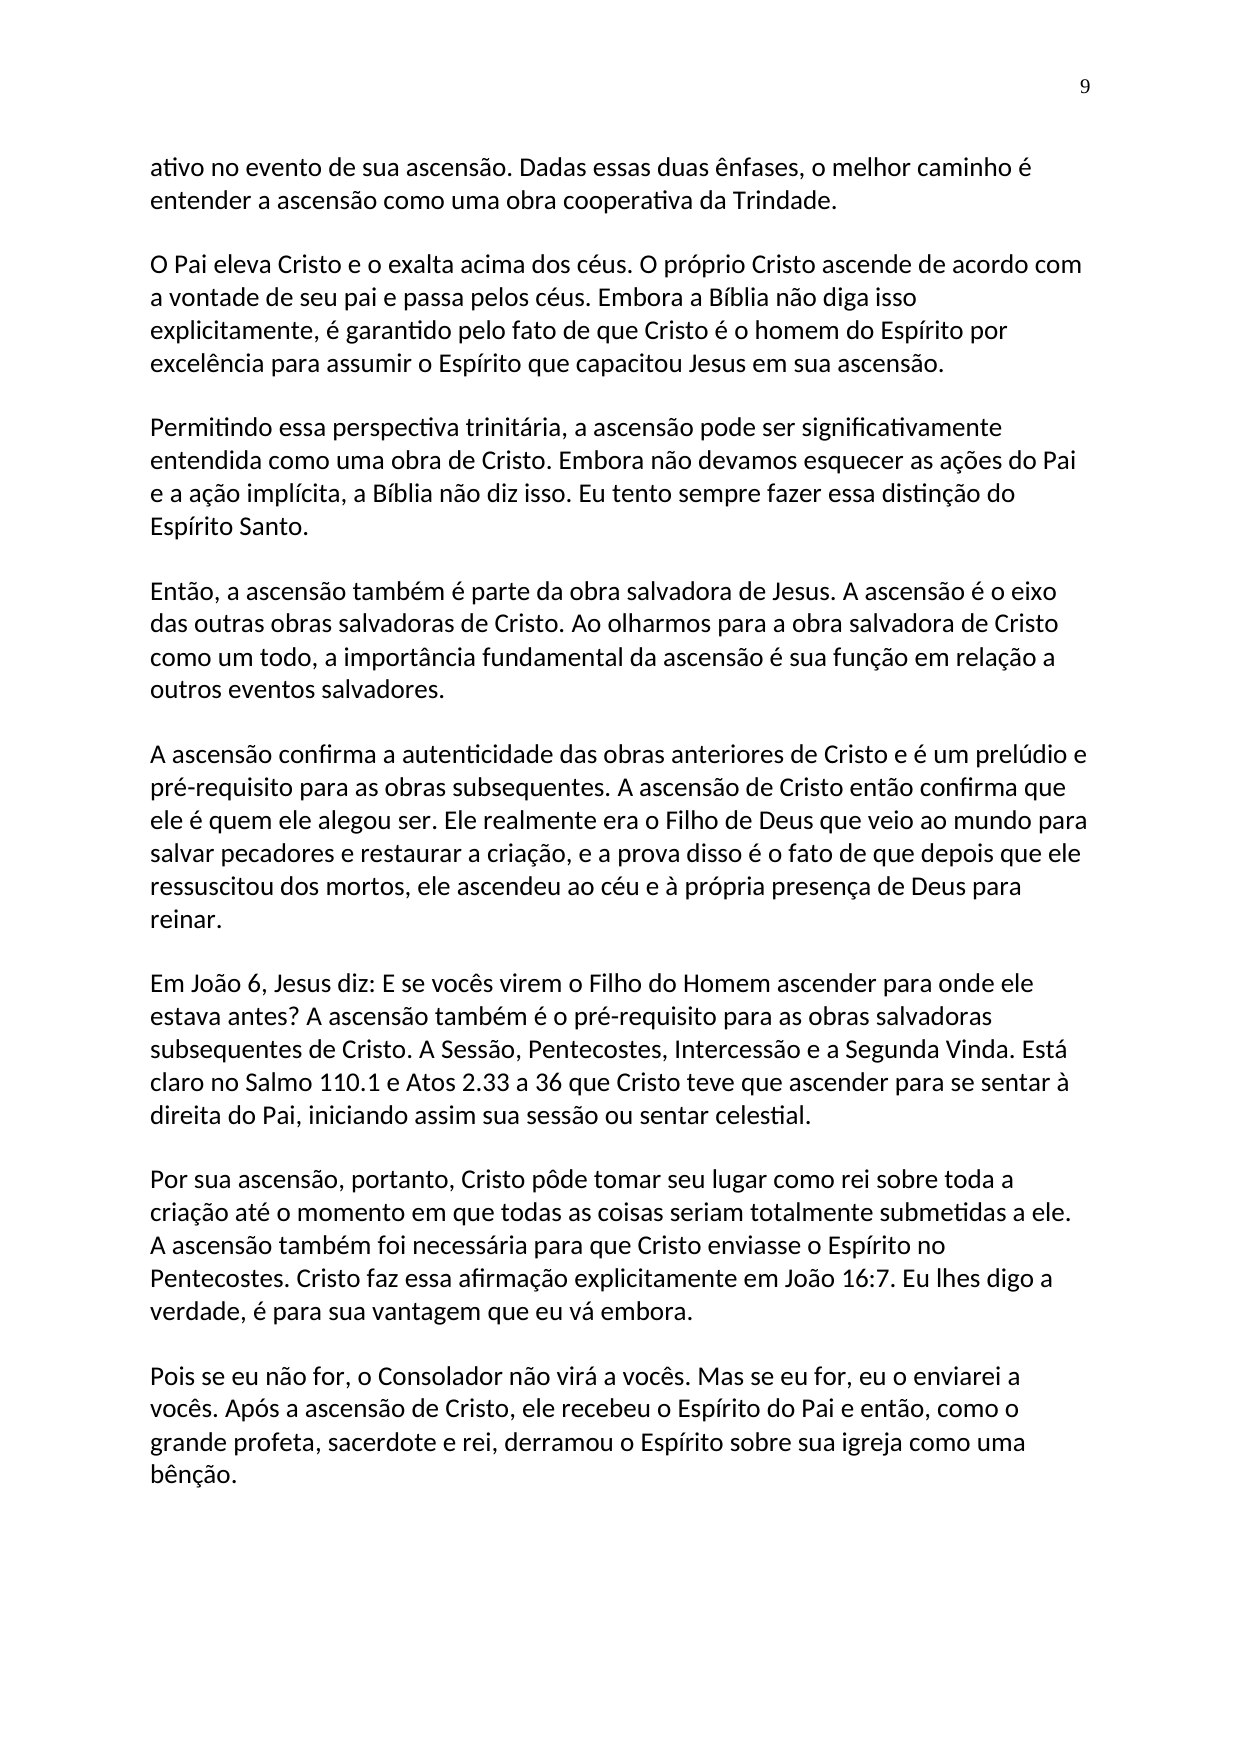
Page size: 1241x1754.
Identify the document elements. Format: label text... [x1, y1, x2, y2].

text Em João 6, Jesus diz: E se vocês virem o Filho do Homem ascender para onde ele estava antes? A ascensão também é o pré-requisito para as obras salvadoras subsequentes de Cristo. A Sessão, Pentecostes, Intercessão e a Segunda Vinda. Está claro no Salmo 110.1 e Atos 2.33 a 36 que Cristo teve que ascender para se sentar à direita do Pai, iniciando assim sua sessão ou sentar celestial. [150, 966, 1090, 1131]
text Por sua ascensão, portanto, Cristo pôde tomar seu lugar como rei sobre toda a criação até o momento em que todas as coisas seriam totalmente submetidas a ele. A ascensão também foi necessária para que Cristo enviasse o Espírito no Pentecostes. Cristo faz essa afirmação explicitamente em João 16:7. Eu lhes digo a verdade, é para sua vantagem que eu vá embora. [150, 1162, 1090, 1327]
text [150, 150, 1090, 216]
text A ascensão confirma a autenticidade das obras anteriores de Cristo e é um prelúdio e pré-requisito para as obras subsequentes. A ascensão de Cristo então confirma que ele é quem ele alegou ser. Ele realmente era o Filho de Deus que veio ao mundo para salvar pecadores e restaurar a criação, e a prova disso é o fato de que depois que ele ressuscitou dos mortos, ele ascendeu ao céu e à própria presença de Deus para reinar. [150, 737, 1090, 935]
text O Pai eleva Cristo e o exalta acima dos céus. O próprio Cristo ascende de acordo com a vontade de seu pai e passa pelos céus. Embora a Bíblia não diga isso explicitamente, é garantido pelo fato de que Cristo é o homem do Espírito por excelência para assumir o Espírito que capacitou Jesus em sua ascensão. [150, 247, 1090, 379]
text Permitindo essa perspectiva trinitária, a ascensão pode ser significativamente entendida como uma obra de Cristo. Embora não devamos esquecer as ações do Pai e a ação implícita, a Bíblia não diz isso. Eu tento sempre fazer essa distinção do Espírito Santo. [150, 410, 1090, 542]
text Pois se eu não for, o Consolador não virá a vocês. Mas se eu for, eu o enviarei a vocês. Após a ascensão de Cristo, ele recebeu o Espírito do Pai e então, como o grande profeta, sacerdote e rei, derramou o Espírito sobre sua igreja como uma bênção. [150, 1359, 1090, 1491]
text Então, a ascensão também é parte da obra salvadora de Jesus. A ascensão é o eixo das outras obras salvadoras de Cristo. Ao olharmos para a obra salvadora de Cristo como um todo, a importância fundamental da ascensão é sua função em relação a outros eventos salvadores. [150, 574, 1090, 706]
